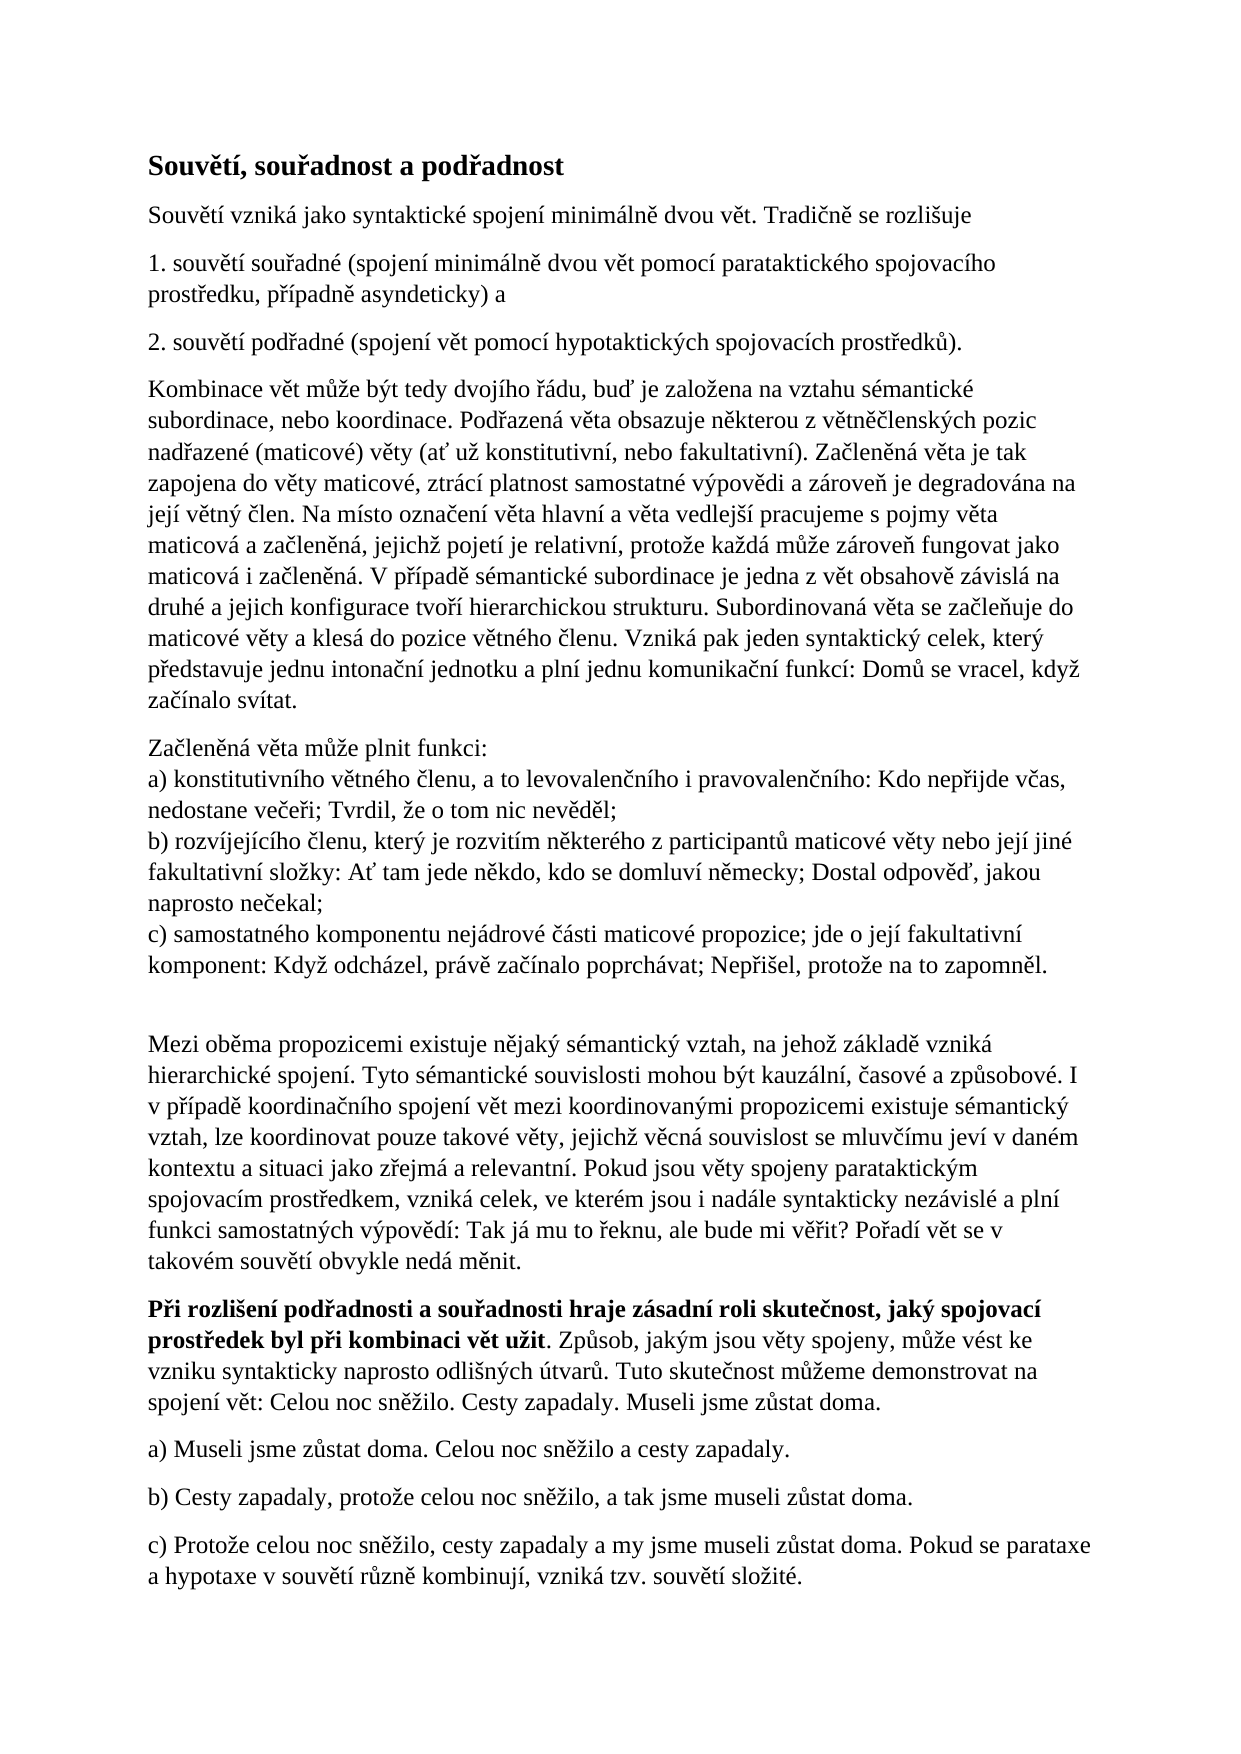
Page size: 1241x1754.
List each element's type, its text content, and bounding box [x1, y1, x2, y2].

text b) Cesty zapadaly, protože celou noc sněžilo, a tak jsme museli zůstat doma. [148, 1482, 1093, 1511]
text c) Protože celou noc sněžilo, cesty zapadaly a my jsme museli zůstat doma. Pokud se parataxe a hypotaxe v souvětí různě kombinují, vzniká tzv. souvětí složité. [148, 1530, 1093, 1590]
text Souvětí vzniká jako syntaktické spojení minimálně dvou vět. Tradičně se rozlišuje [148, 200, 1093, 229]
text 2. souvětí podřadné (spojení vět pomocí hypotaktických spojovacích prostředků). [148, 327, 1093, 356]
text Souvětí, souřadnost a podřadnost [148, 148, 1093, 181]
text c) samostatného komponentu nejádrové části maticové propozice; jde o její fakultativní komponent: Když odcházel, právě začínalo poprchávat; Nepřišel, protože na to zapomněl. [148, 919, 1093, 979]
text Kombinace vět může být tedy dvojího řádu, buď je založena na vztahu sémantické subordinace, nebo koordinace. Podřazená věta obsazuje některou z větněčlenských pozic nadřazené (maticové) věty (ať už konstitutivní, nebo fakultativní). Začleněná věta je tak zapojena do věty maticové, ztrácí platnost samostatné výpovědi a zároveň je degradována na její větný člen. Na místo označení věta hlavní a věta vedlejší pracujeme s pojmy věta maticová a začleněná, jejichž pojetí je relativní, protože každá může zároveň fungovat jako maticová i začleněná. V případě sémantické subordinace je jedna z vět obsahově závislá na druhé a jejich konfigurace tvoří hierarchickou strukturu. Subordinovaná věta se začleňuje do maticové věty a klesá do pozice větného členu. Vzniká pak jeden syntaktický celek, který představuje jednu intonační jednotku a plní jednu komunikační funkcí: Domů se vracel, když začínalo svítat. [148, 374, 1093, 714]
text Začleněná věta může plnit funkci: [148, 733, 1093, 761]
text 1. souvětí souřadné (spojení minimálně dvou vět pomocí parataktického spojovacího prostředku, případně asyndeticky) a [148, 248, 1093, 308]
text a) Museli jsme zůstat doma. Celou noc sněžilo a cesty zapadaly. [148, 1434, 1093, 1463]
text b) rozvíjejícího členu, který je rozvitím některého z participantů maticové věty nebo její jiné fakultativní složky: Ať tam jede někdo, kdo se domluví německy; Dostal odpověď, jakou naprosto nečekal; [148, 826, 1093, 917]
text Při rozlišení podřadnosti a souřadnosti hraje zásadní roli skutečnost, jaký spojovací prostředek byl při kombinaci vět užit. Způsob, jakým jsou věty spojeny, může vést ke vzniku syntakticky naprosto odlišných útvarů. Tuto skutečnost můžeme demonstrovat na spojení vět: Celou noc sněžilo. Cesty zapadaly. Museli jsme zůstat doma. [148, 1294, 1093, 1416]
text Mezi oběma propozicemi existuje nějaký sémantický vztah, na jehož základě vzniká hierarchické spojení. Tyto sémantické souvislosti mohou být kauzální, časové a způsobové. I v případě koordinačního spojení vět mezi koordinovanými propozicemi existuje sémantický vztah, lze koordinovat pouze takové věty, jejichž věcná souvislost se mluvčímu jeví v daném kontextu a situaci jako zřejmá a relevantní. Pokud jsou věty spojeny parataktickým spojovacím prostředkem, vzniká celek, ve kterém jsou i nadále syntakticky nezávislé a plní funkci samostatných výpovědí: Tak já mu to řeknu, ale bude mi věřit? Pořadí vět se v takovém souvětí obvykle nedá měnit. [148, 1029, 1093, 1275]
text a) konstitutivního větného členu, a to levovalenčního i pravovalenčního: Kdo nepřijde včas, nedostane večeři; Tvrdil, že o tom nic nevěděl; [148, 764, 1093, 823]
